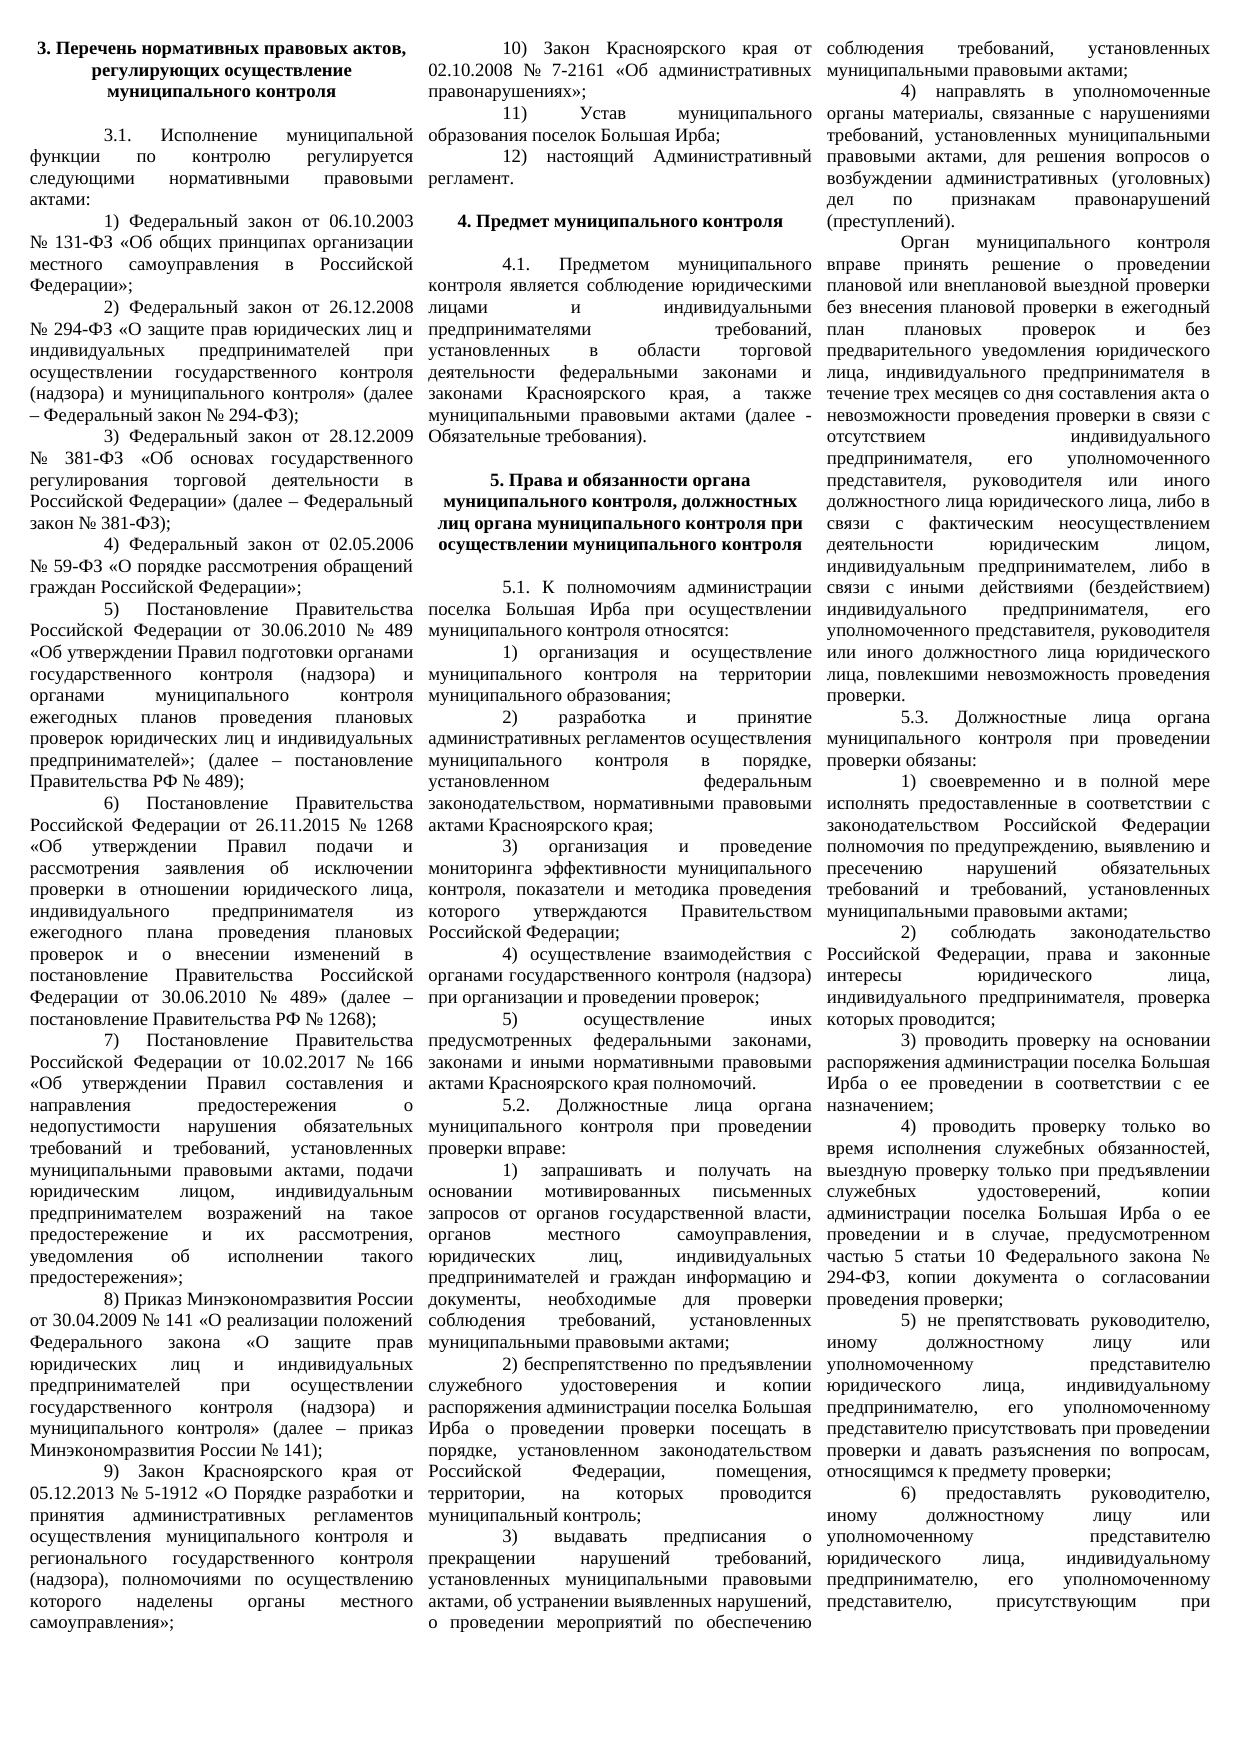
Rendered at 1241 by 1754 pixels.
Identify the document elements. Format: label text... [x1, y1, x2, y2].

text 1) организация и осуществление муниципального контроля на территории муниципального образования; [428, 641, 812, 706]
text 5.3. Должностные лица органа муниципального контроля при проведении проверки обязаны: [827, 706, 1211, 770]
text 4.1. Предметом муниципального контроля является соблюдение юридическими лицами и индивидуальными предпринимателями требований, установленных в области торговой деятельности федеральными законами и законами Красноярского края, а также муниципальными правовыми актами (далее - Обязательные требования). [428, 253, 812, 447]
text 4) проводить проверку только во время исполнения служебных обязанностей, выездную проверку только при предъявлении служебных удостоверений, копии администрации поселка Большая Ирба о ее проведении и в случае, предусмотренном частью 5 статьи 10 Федерального закона № 294-ФЗ, копии документа о согласовании проведения проверки; [827, 1115, 1211, 1309]
text 2) соблюдать законодательство Российской Федерации, права и законные интересы юридического лица, индивидуального предпринимателя, проверка которых проводится; [827, 921, 1211, 1029]
text 3) организация и проведение мониторинга эффективности муниципального контроля, показатели и методика проведения которого утверждаются Правительством Российской Федерации; [428, 835, 812, 943]
text 4) осуществление взаимодействия с органами государственного контроля (надзора) при организации и проведении проверок; [428, 943, 812, 1007]
text 1) своевременно и в полной мере исполнять предоставленные в соответствии с законодательством Российской Федерации полномочия по предупреждению, выявлению и пресечению нарушений обязательных требований и требований, установленных муниципальными правовыми актами; [827, 770, 1211, 921]
text 2) беспрепятственно по предъявлении служебного удостоверения и копии распоряжения администрации поселка Большая Ирба о проведении проверки посещать в порядке, установленном законодательством Российской Федерации, помещения, территории, на которых проводится муниципальный контроль; [428, 1352, 812, 1525]
text 5.2. Должностные лица органа муниципального контроля при проведении проверки вправе: [428, 1094, 812, 1158]
text 3.1. Исполнение муниципальной функции по контролю регулируется следующими нормативными правовыми актами: [29, 123, 413, 210]
text 6) Постановление Правительства Российской Федерации от 26.11.2015 № 1268 «Об утверждении Правил подачи и рассмотрения заявления об исключении проверки в отношении юридического лица, индивидуального предпринимателя из ежегодного плана проведения плановых проверок и о внесении изменений в постановление Правительства Российской Федерации от 30.06.2010 № 489» (далее – постановление Правительства РФ № 1268); [29, 792, 413, 1029]
text 2) Федеральный закон от 26.12.2008 № 294-ФЗ «О защите прав юридических лиц и индивидуальных предпринимателей при осуществлении государственного контроля (надзора) и муниципального контроля» (далее – Федеральный закон № 294-ФЗ); [29, 296, 413, 425]
text 2) разработка и принятие административных регламентов осуществления муниципального контроля в порядке, установленном федеральным законодательством, нормативными правовыми актами Красноярского края; [428, 706, 812, 835]
text 5) не препятствовать руководителю, иному должностному лицу или уполномоченному представителю юридического лица, индивидуальному предпринимателю, его уполномоченному представителю присутствовать при проведении проверки и давать разъяснения по вопросам, относящимся к предмету проверки; [827, 1309, 1211, 1482]
text 3) выдавать предписания о прекращении нарушений требований, установленных муниципальными правовыми актами, об устранении выявленных нарушений, о проведении мероприятий по обеспечению соблюдения требований, установленных муниципальными правовыми актами; [827, 37, 1211, 80]
text 3) выдавать предписания о прекращении нарушений требований, установленных муниципальными правовыми актами, об устранении выявленных нарушений, о проведении мероприятий по обеспечению соблюдения требований, установленных муниципальными правовыми актами; [428, 1525, 812, 1633]
text 5) осуществление иных предусмотренных федеральными законами, законами и иными нормативными правовыми актами Красноярского края полномочий. [428, 1007, 812, 1094]
text 10) Закон Красноярского края от 02.10.2008 № 7-2161 «Об административных правонарушениях»; [428, 37, 812, 102]
text 7) Постановление Правительства Российской Федерации от 10.02.2017 № 166 «Об утверждении Правил составления и направления предостережения о недопустимости нарушения обязательных требований и требований, установленных муниципальными правовыми актами, подачи юридическим лицом, индивидуальным предпринимателем возражений на такое предостережение и их рассмотрения, уведомления об исполнении такого предостережения»; [29, 1029, 413, 1288]
text 4. Предмет муниципального контроля [428, 210, 812, 231]
text 4) Федеральный закон от 02.05.2006 № 59-ФЗ «О порядке рассмотрения обращений граждан Российской Федерации»; [29, 533, 413, 598]
text 5.1. К полномочиям администрации поселка Большая Ирба при осуществлении муниципального контроля относятся: [428, 576, 812, 641]
text Орган муниципального контроля вправе принять решение о проведении плановой или внеплановой выездной проверки без внесения плановой проверки в ежегодный план плановых проверок и без предварительного уведомления юридического лица, индивидуального предпринимателя в течение трех месяцев со дня составления акта о невозможности проведения проверки в связи с отсутствием индивидуального предпринимателя, его уполномоченного представителя, руководителя или иного должностного лица юридического лица, либо в связи с фактическим неосуществлением деятельности юридическим лицом, индивидуальным предпринимателем, либо в связи с иными действиями (бездействием) индивидуального предпринимателя, его уполномоченного представителя, руководителя или иного должностного лица юридического лица, повлекшими невозможность проведения проверки. [827, 231, 1211, 706]
text 3. Перечень нормативных правовых актов, регулирующих осуществление муниципального контроля [29, 37, 413, 102]
text 5) Постановление Правительства Российской Федерации от 30.06.2010 № 489 «Об утверждении Правил подготовки органами государственного контроля (надзора) и органами муниципального контроля ежегодных планов проведения плановых проверок юридических лиц и индивидуальных предпринимателей»; (далее – постановление Правительства РФ № 489); [29, 598, 413, 792]
text 3) проводить проверку на основании распоряжения администрации поселка Большая Ирба о ее проведении в соответствии с ее назначением; [827, 1029, 1211, 1115]
text 11) Устав муниципального образования поселок Большая Ирба; [428, 102, 812, 145]
text 5. Права и обязанности органа муниципального контроля, должностных лиц органа муниципального контроля при осуществлении муниципального контроля [428, 468, 812, 555]
text 8) Приказ Минэкономразвития России от 30.04.2009 № 141 «О реализации положений Федерального закона «О защите прав юридических лиц и индивидуальных предпринимателей при осуществлении государственного контроля (надзора) и муниципального контроля» (далее – приказ Минэкономразвития России № 141); [29, 1288, 413, 1460]
text 1) Федеральный закон от 06.10.2003 № 131-ФЗ «Об общих принципах организации местного самоуправления в Российской Федерации»; [29, 210, 413, 296]
text 1) запрашивать и получать на основании мотивированных письменных запросов от органов государственной власти, органов местного самоуправления, юридических лиц, индивидуальных предпринимателей и граждан информацию и документы, необходимые для проверки соблюдения требований, установленных муниципальными правовыми актами; [428, 1158, 812, 1352]
text 4) направлять в уполномоченные органы материалы, связанные с нарушениями требований, установленных муниципальными правовыми актами, для решения вопросов о возбуждении административных (уголовных) дел по признакам правонарушений (преступлений). [827, 80, 1211, 231]
text 9) Закон Красноярского края от 05.12.2013 № 5-1912 «О Порядке разработки и принятия административных регламентов осуществления муниципального контроля и регионального государственного контроля (надзора), полномочиями по осуществлению которого наделены органы местного самоуправления»; [29, 1460, 413, 1633]
text 12) настоящий Административный регламент. [428, 145, 812, 188]
text 3) Федеральный закон от 28.12.2009 № 381-ФЗ «Об основах государственного регулирования торговой деятельности в Российской Федерации» (далее – Федеральный закон № 381-ФЗ); [29, 425, 413, 533]
